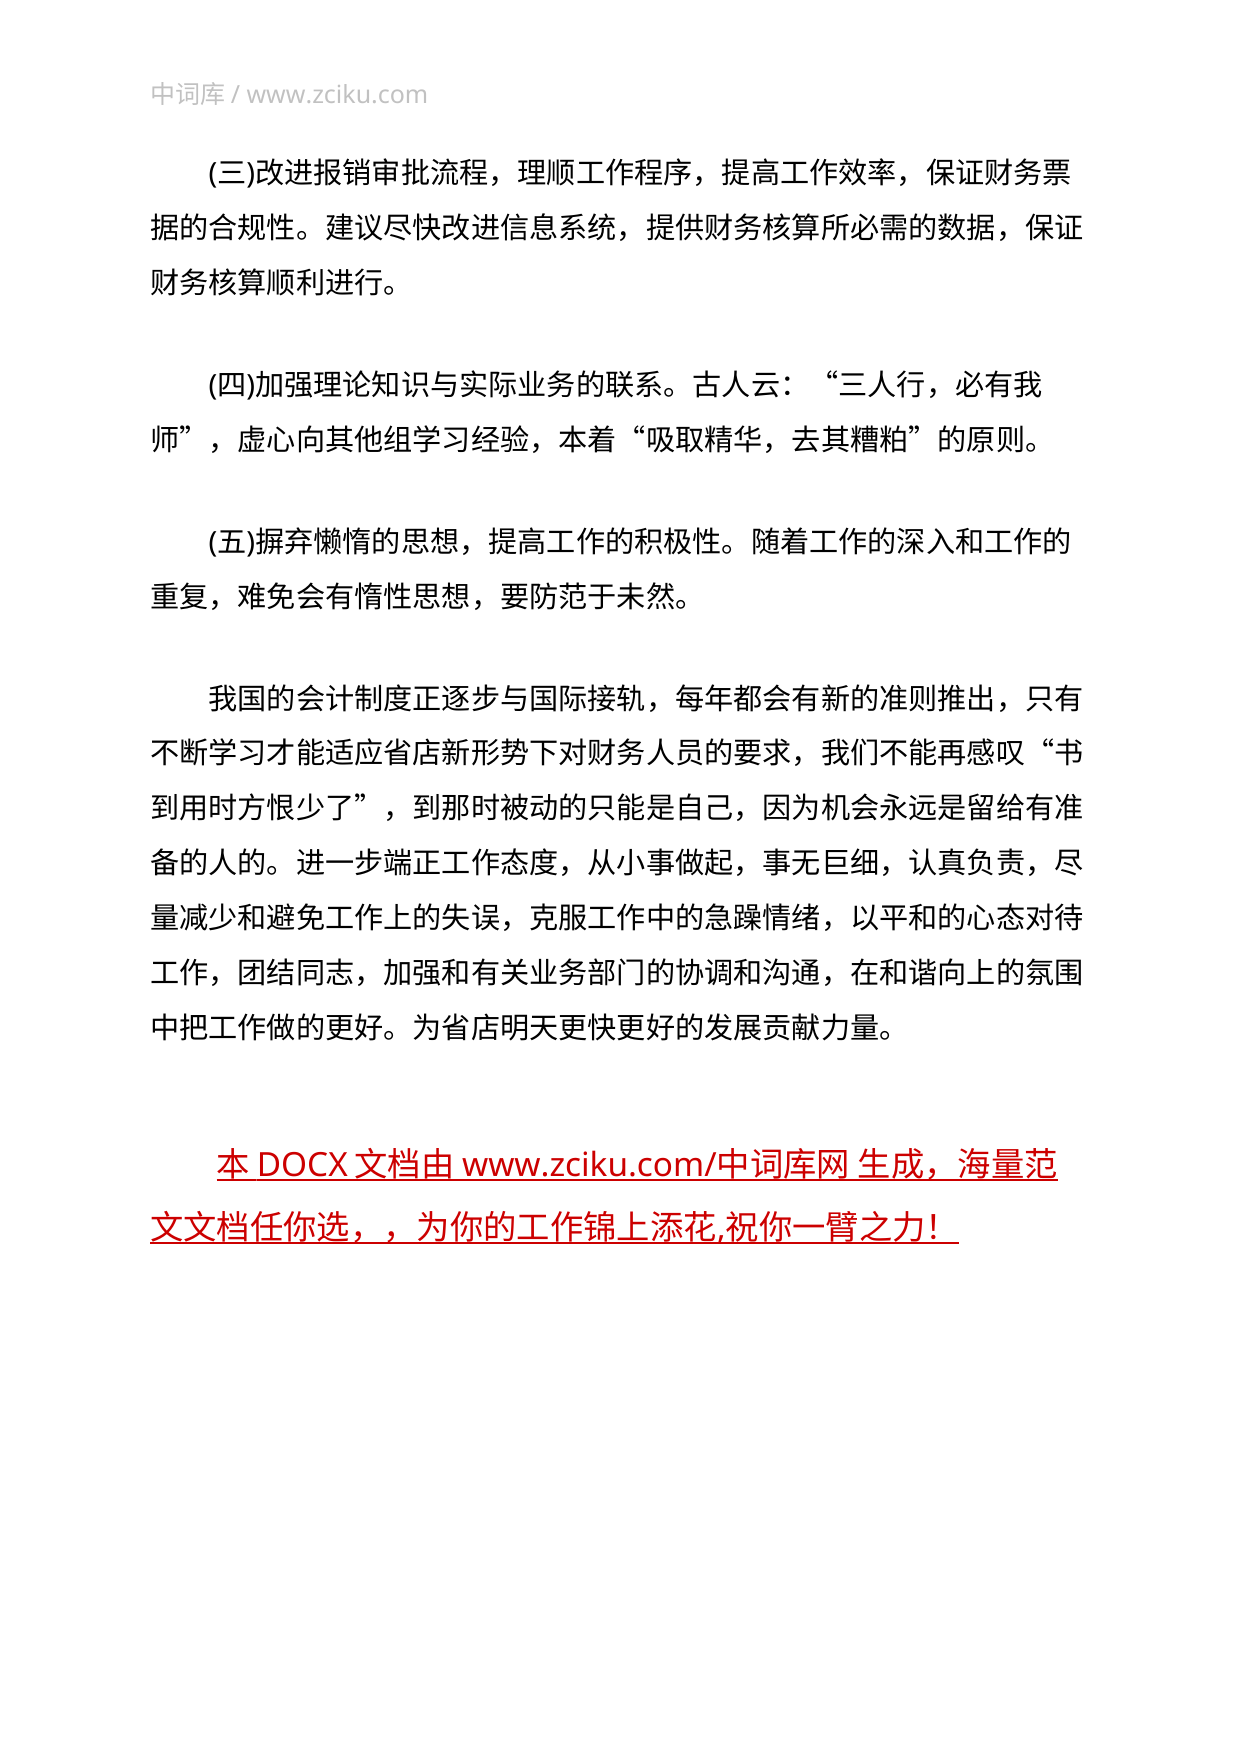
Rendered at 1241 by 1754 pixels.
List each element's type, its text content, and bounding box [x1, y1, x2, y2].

text 我国的会计制度正逐步与国际接轨，每年都会有新的准则推出，只有不断学习才能适应省店新形势下对财务人员的要求，我们不能再感叹“书到用时方恨少了”，到那时被动的只能是自己，因为机会永远是留给有准备的人的。进一步端正工作态度，从小事做起，事无巨细，认真负责，尽量减少和避免工作上的失误，克服工作中的急躁情绪，以平和的心态对待工作，团结同志，加强和有关业务部门的协调和沟通，在和谐向上的氛围中把工作做的更好。为省店明天更快更好的发展贡献力量。 [150, 675, 1090, 1047]
text (三)改进报销审批流程，理顺工作程序，提高工作效率，保证财务票据的合规性。建议尽快改进信息系统，提供财务核算所必需的数据，保证财务核算顺利进行。 [150, 150, 1090, 302]
text 本DOCX文档由 www.zciku.com/中词库网 生成，海量范文文档任你选，，为你的工作锦上添花,祝你一臂之力！ [150, 1138, 1090, 1249]
text (五)摒弃懒惰的思想，提高工作的积极性。随着工作的深入和工作的重复，难免会有惰性思想，要防范于未然。 [150, 518, 1090, 616]
text (四)加强理论知识与实际业务的联系。古人云：“三人行，必有我师”，虚心向其他组学习经验，本着“吸取精华，去其糟粕”的原则。 [150, 362, 1090, 459]
